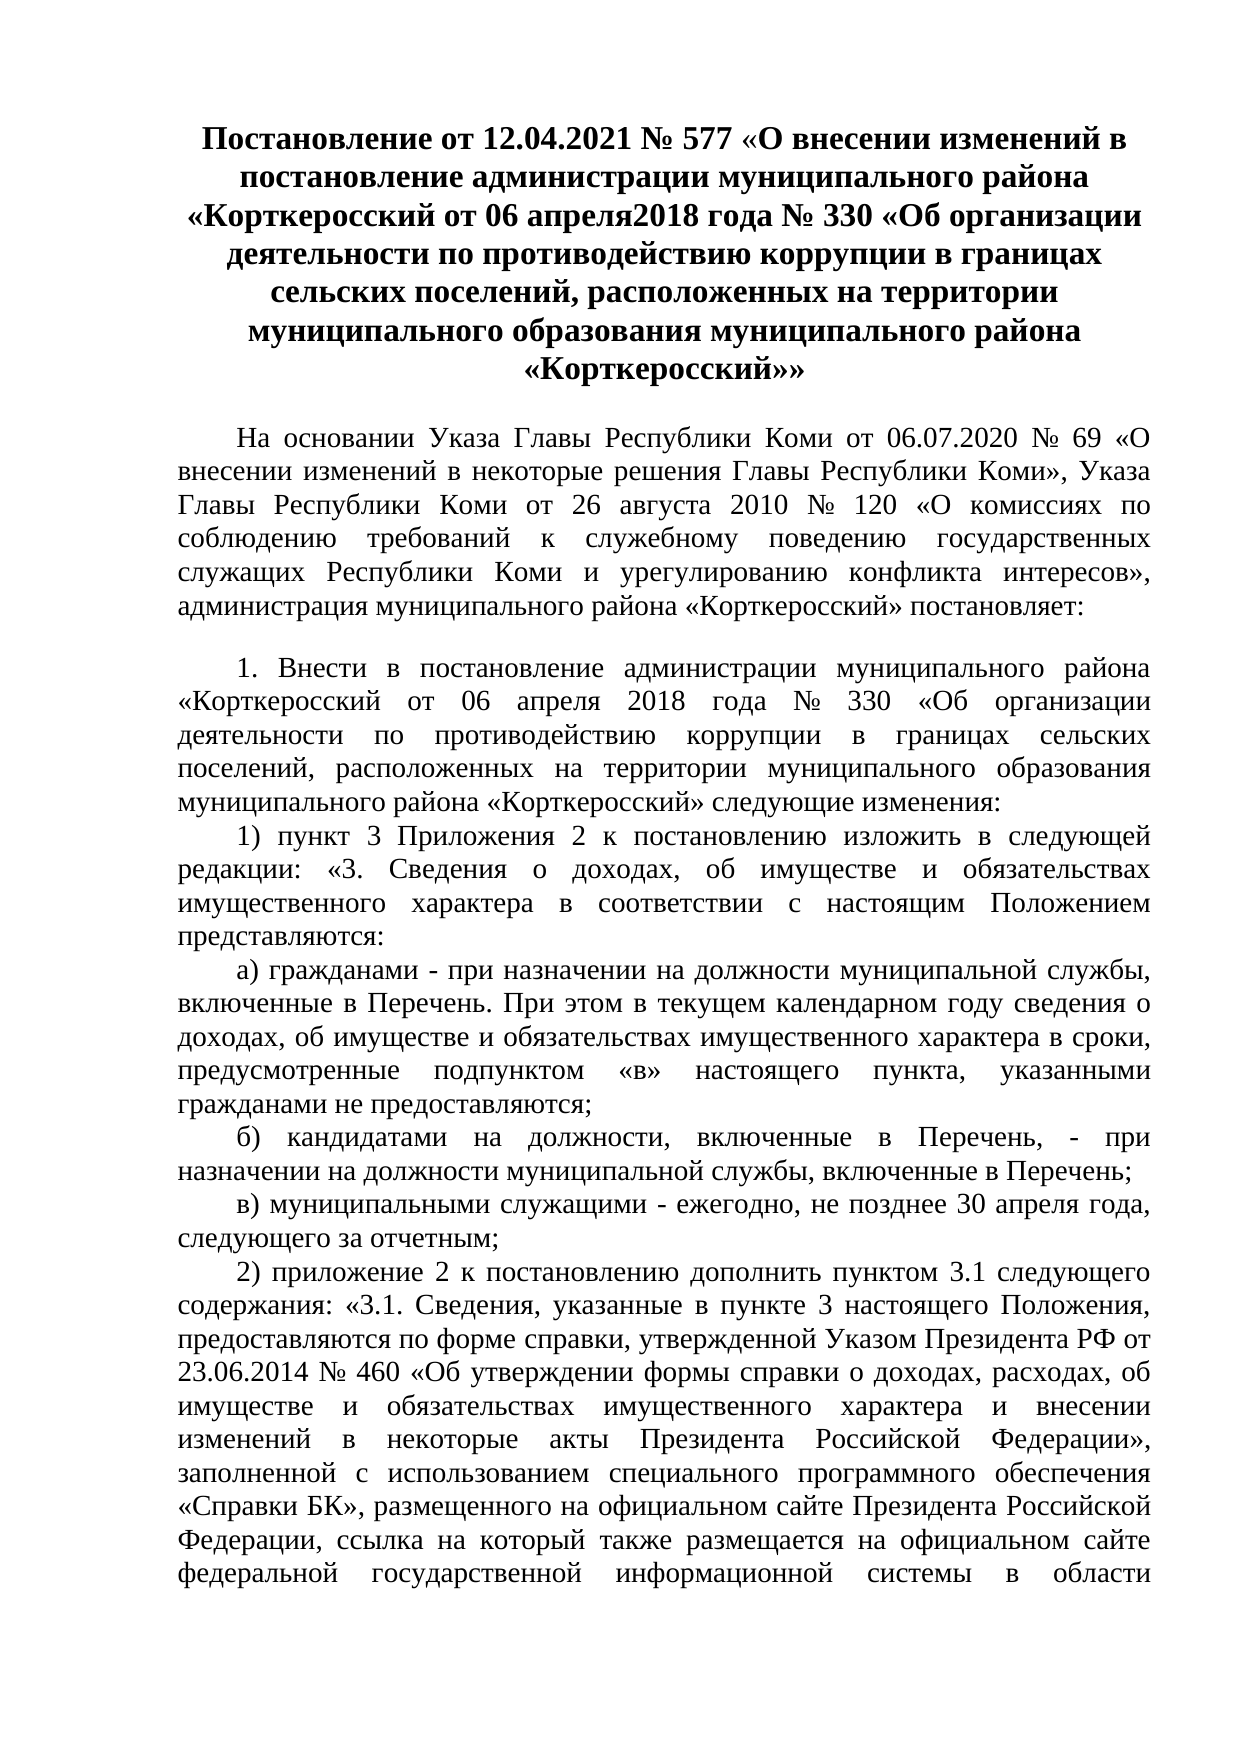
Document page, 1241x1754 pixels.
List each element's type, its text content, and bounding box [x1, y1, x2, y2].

text На основании Указа Главы Республики Коми от 06.07.2020 № 69 «О внесении изменений в некоторые решения Главы Республики Коми», Указа Главы Республики Коми от 26 августа 2010 № 120 «О комиссиях по соблюдению требований к служебному поведению государственных служащих Республики Коми и урегулированию конфликта интересов», администрация муниципального района «Корткеросский» постановляет: [177, 420, 1152, 621]
text 1) пункт 3 Приложения 2 к постановлению изложить в следующей редакции: «3. Сведения о доходах, об имуществе и обязательствах имущественного характера в соответствии с настоящим Положением представляются: [177, 818, 1152, 952]
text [177, 1254, 1152, 1589]
text а) гражданами - при назначении на должности муниципальной службы, включенные в Перечень. При этом в текущем календарном году сведения о доходах, об имуществе и обязательствах имущественного характера в сроки, предусмотренные подпунктом «в» настоящего пункта, указанными гражданами не предоставляются; [177, 952, 1152, 1119]
text 1. Внести в постановление администрации муниципального района «Корткеросский от 06 апреля 2018 года № 330 «Об организации деятельности по противодействию коррупции в границах сельских поселений, расположенных на территории муниципального образования муниципального района «Корткеросский» следующие изменения: [177, 650, 1152, 818]
text Постановление от 12.04.2021 № 577 «О внесении изменений в постановление администрации муниципального района «Корткеросский от 06 апреля2018 года № 330 «Об организации деятельности по противодействию коррупции в границах сельских поселений, расположенных на территории муниципального образования муниципального района «Корткеросский»» [177, 118, 1152, 386]
text в) муниципальными служащими - ежегодно, не позднее 30 апреля года, следующего за отчетным; [177, 1187, 1152, 1254]
text б) кандидатами на должности, включенные в Перечень, - при назначении на должности муниципальной службы, включенные в Перечень; [177, 1119, 1152, 1187]
